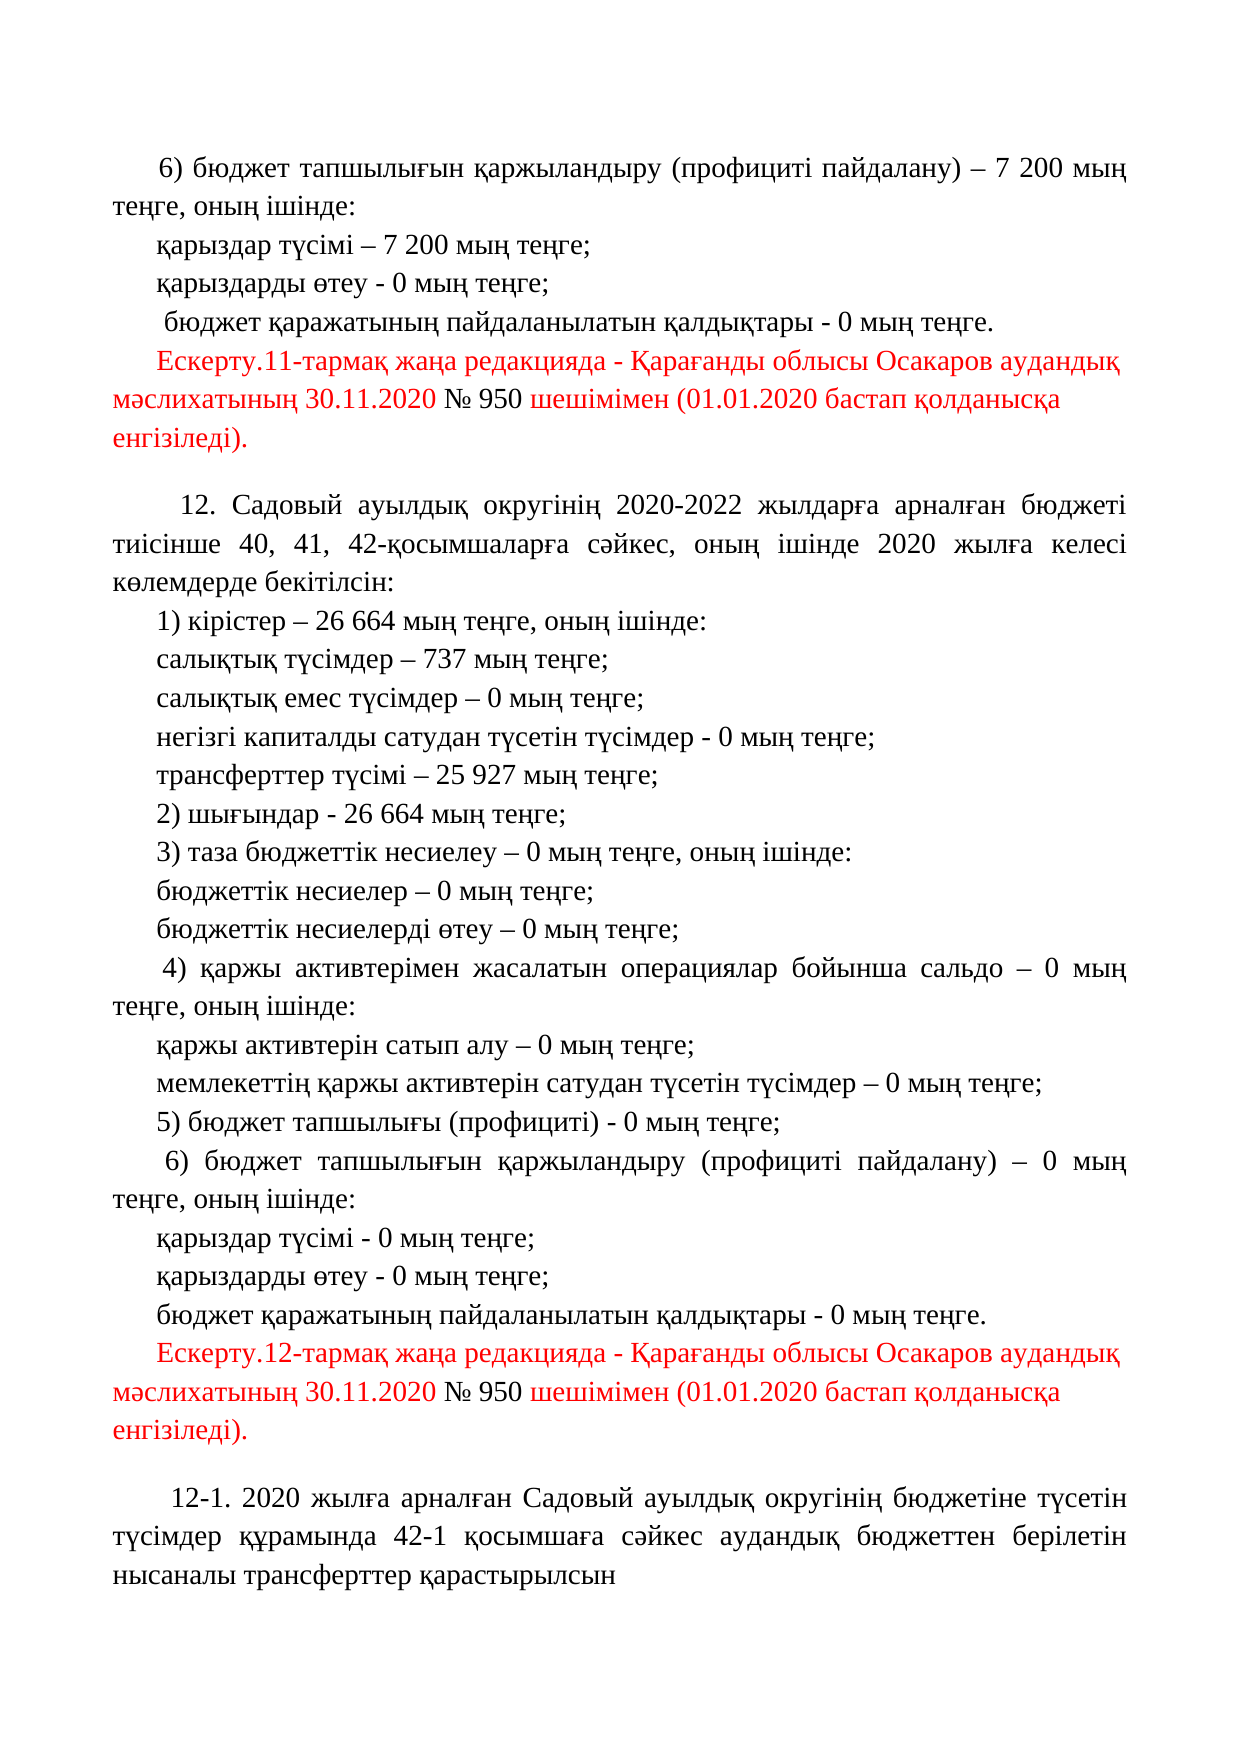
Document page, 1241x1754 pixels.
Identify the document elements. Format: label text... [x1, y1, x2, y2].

text 4) қаржы активтерiмен жасалатын операциялар бойынша сальдо – 0 мың теңге, оның iшiнде: [112, 950, 1128, 1022]
text қарыздар түсімі - 0 мың теңге; [112, 1220, 1128, 1253]
text 2) шығындар - 26 664 мың теңге; [112, 796, 1128, 829]
text бюджеттік несиелерді өтеу – 0 мың теңге; [112, 911, 1128, 945]
text қарыздарды өтеу - 0 мың теңге; [112, 1258, 1128, 1292]
text бюджет қаражатының пайдаланылатын қалдықтары - 0 мың теңге. [112, 304, 1128, 338]
text Ескерту.12-тармақ жаңа редакцияда - Қарағанды облысы Осакаров аудандық мәслихатының 30.11.2020 № 950 шешімімен (01.01.2020 бастап қолданысқа енгізіледі). [112, 1335, 1128, 1476]
text 6) бюджет тапшылығын қаржыландыру (профициті пайдалану) – 7 200 мың теңге, оның ішінде: [112, 150, 1128, 222]
text 6) бюджет тапшылығын қаржыландыру (профициті пайдалану) – 0 мың теңге, оның ішінде: [112, 1143, 1128, 1215]
text бюджет қаражатының пайдаланылатын қалдықтары - 0 мың теңге. [112, 1297, 1128, 1330]
text Ескерту.11-тармақ жаңа редакцияда - Қарағанды облысы Осакаров аудандық мәслихатының 30.11.2020 № 950 шешімімен (01.01.2020 бастап қолданысқа енгізіледі). [112, 343, 1128, 483]
text қарыздар түсімі – 7 200 мың теңге; [112, 227, 1128, 261]
text трансферттер түсімі – 25 927 мың теңге; [112, 757, 1128, 791]
text салықтық түсімдер – 737 мың теңге; [112, 642, 1128, 675]
text 1) кірістер – 26 664 мың теңге, оның ішінде: [112, 603, 1128, 637]
text қаржы активтерін сатып алу – 0 мың теңге; [112, 1027, 1128, 1061]
text 12-1. 2020 жылға арналған Садовый ауылдық округінің бюджетіне түсетін түсімдер құрамында 42-1 қосымшаға сәйкес аудандық бюджеттен берілетін нысаналы трансферттер қарастырылсын [112, 1480, 1128, 1591]
text 12. Садовый ауылдық округінің 2020-2022 жылдарға арналған бюджеті тиісінше 40, 41, 42-қосымшаларға сәйкес, оның ішінде 2020 жылға келесі көлемдерде бекітілсін: [112, 487, 1128, 598]
text салықтық емес түсімдер – 0 мың теңге; [112, 680, 1128, 714]
text қарыздарды өтеу - 0 мың теңге; [112, 266, 1128, 299]
text бюджеттік несиелер – 0 мың теңге; [112, 873, 1128, 906]
text 3) таза бюджеттік несиелеу – 0 мың теңге, оның ішінде: [112, 834, 1128, 868]
text негізгі капиталды сатудан түсетін түсімдер - 0 мың теңге; [112, 719, 1128, 752]
text 5) бюджет тапшылығы (профициті) - 0 мың теңге; [112, 1104, 1128, 1138]
text мемлекеттің қаржы активтерін сатудан түсетін түсімдер – 0 мың теңге; [112, 1066, 1128, 1099]
